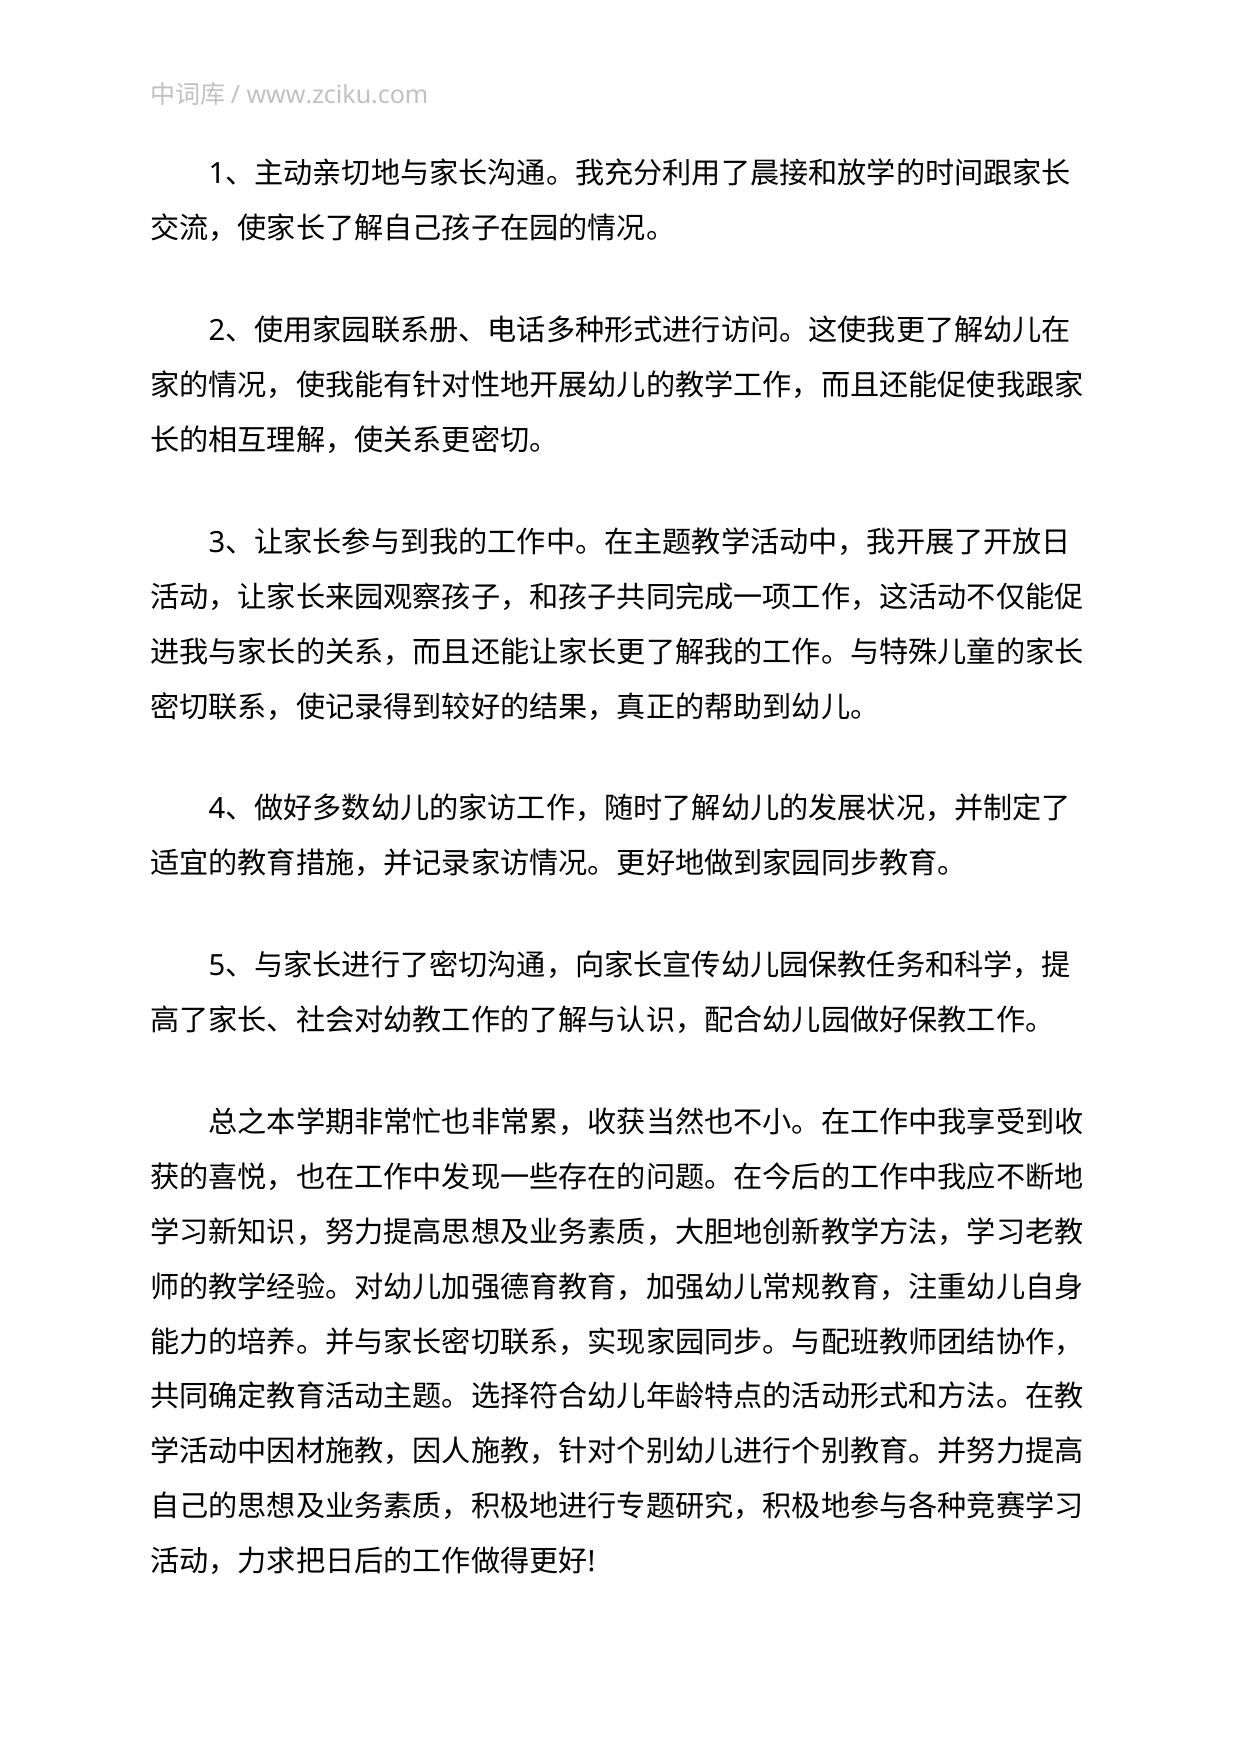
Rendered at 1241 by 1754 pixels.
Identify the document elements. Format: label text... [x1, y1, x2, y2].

text 1、主动亲切地与家长沟通。我充分利用了晨接和放学的时间跟家长交流，使家长了解自己孩子在园的情况。 [150, 150, 1090, 247]
text 5、与家长进行了密切沟通，向家长宣传幼儿园保教任务和科学，提高了家长、社会对幼教工作的了解与认识，配合幼儿园做好保教工作。 [150, 942, 1090, 1039]
text 4、做好多数幼儿的家访工作，随时了解幼儿的发展状况，并制定了适宜的教育措施，并记录家访情况。更好地做到家园同步教育。 [150, 785, 1090, 882]
text 2、使用家园联系册、电话多种形式进行访问。这使我更了解幼儿在家的情况，使我能有针对性地开展幼儿的教学工作，而且还能促使我跟家长的相互理解，使关系更密切。 [150, 307, 1090, 459]
text 总之本学期非常忙也非常累，收获当然也不小。在工作中我享受到收获的喜悦，也在工作中发现一些存在的问题。在今后的工作中我应不断地学习新知识，努力提高思想及业务素质，大胆地创新教学方法，学习老教师的教学经验。对幼儿加强德育教育，加强幼儿常规教育，注重幼儿自身能力的培养。并与家长密切联系，实现家园同步。与配班教师团结协作，共同确定教育活动主题。选择符合幼儿年龄特点的活动形式和方法。在教学活动中因材施教，因人施教，针对个别幼儿进行个别教育。并努力提高自己的思想及业务素质，积极地进行专题研究，积极地参与各种竞赛学习活动，力求把日后的工作做得更好! [150, 1098, 1090, 1580]
text 3、让家长参与到我的工作中。在主题教学活动中，我开展了开放日活动，让家长来园观察孩子，和孩子共同完成一项工作，这活动不仅能促进我与家长的关系，而且还能让家长更了解我的工作。与特殊儿童的家长密切联系，使记录得到较好的结果，真正的帮助到幼儿。 [150, 518, 1090, 726]
